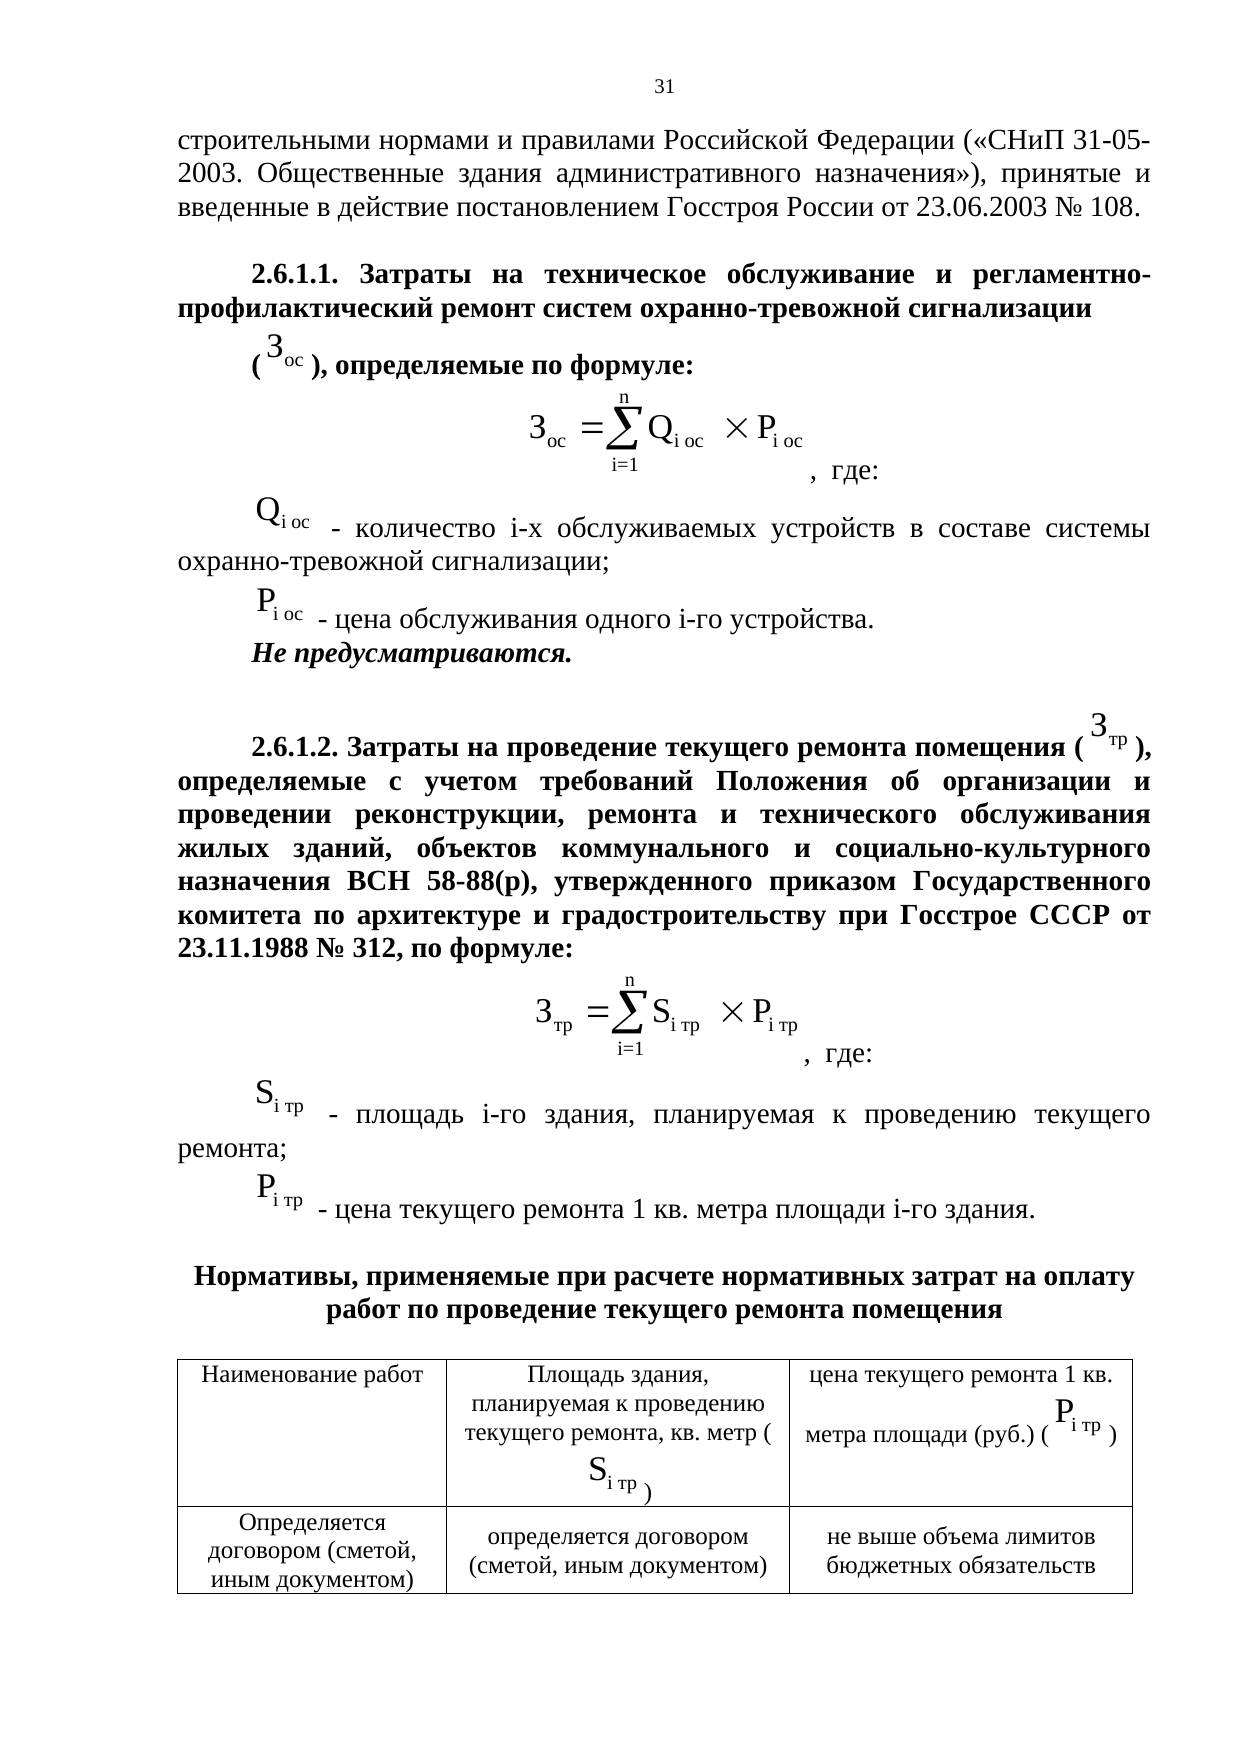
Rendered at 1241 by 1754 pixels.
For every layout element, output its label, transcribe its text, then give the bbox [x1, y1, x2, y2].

text 2.6.1.1. Затраты на техническое обслуживание и регламентно-профилактический ремонт систем охранно-тревожной сигнализации [177, 256, 1152, 323]
text , где: [177, 964, 1152, 1069]
table_header цена текущего ремонта 1 кв. метра площади (руб.) () [790, 1360, 1132, 1506]
text Нормативы, применяемые при расчете нормативных затрат на оплату работ по проведение текущего ремонта помещения [177, 1258, 1152, 1325]
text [177, 122, 1152, 223]
table_header Площадь здания, планируемая к проведению текущего ремонта, кв. метр () [447, 1360, 789, 1506]
text - площадь i-го здания, планируемая к проведению текущего ремонта; [177, 1069, 1152, 1163]
text Не предусматриваются. [177, 635, 1152, 668]
table_header Наименование работ [178, 1360, 446, 1506]
table_cell не выше объема лимитов бюджетных обязательств [790, 1507, 1132, 1593]
text 2.6.1.2. Затраты на проведение текущего ремонта помещения (), определяемые с учетом требований Положения об организации и проведении реконструкции, ремонта и технического обслуживания жилых зданий, объектов коммунального и социально-культурного назначения ВСН 58-88(р), утвержденного приказом Государственного комитета по архитектуре и градостроительству при Госстрое СССР от 23.11.1988 № 312, по формуле: [177, 702, 1152, 964]
table_cell Определяется договором (сметой, иным документом) [178, 1507, 446, 1593]
text , где: [177, 381, 1152, 486]
text - цена текущего ремонта 1 кв. метра площади i-го здания. [177, 1163, 1152, 1224]
text - цена обслуживания одного i-го устройства. [177, 577, 1152, 635]
table_cell определяется договором (сметой, иным документом) [447, 1507, 789, 1593]
text - количество i-х обслуживаемых устройств в составе системы охранно-тревожной сигнализации; [177, 486, 1152, 577]
text (), определяемые по формуле: [177, 323, 1152, 381]
